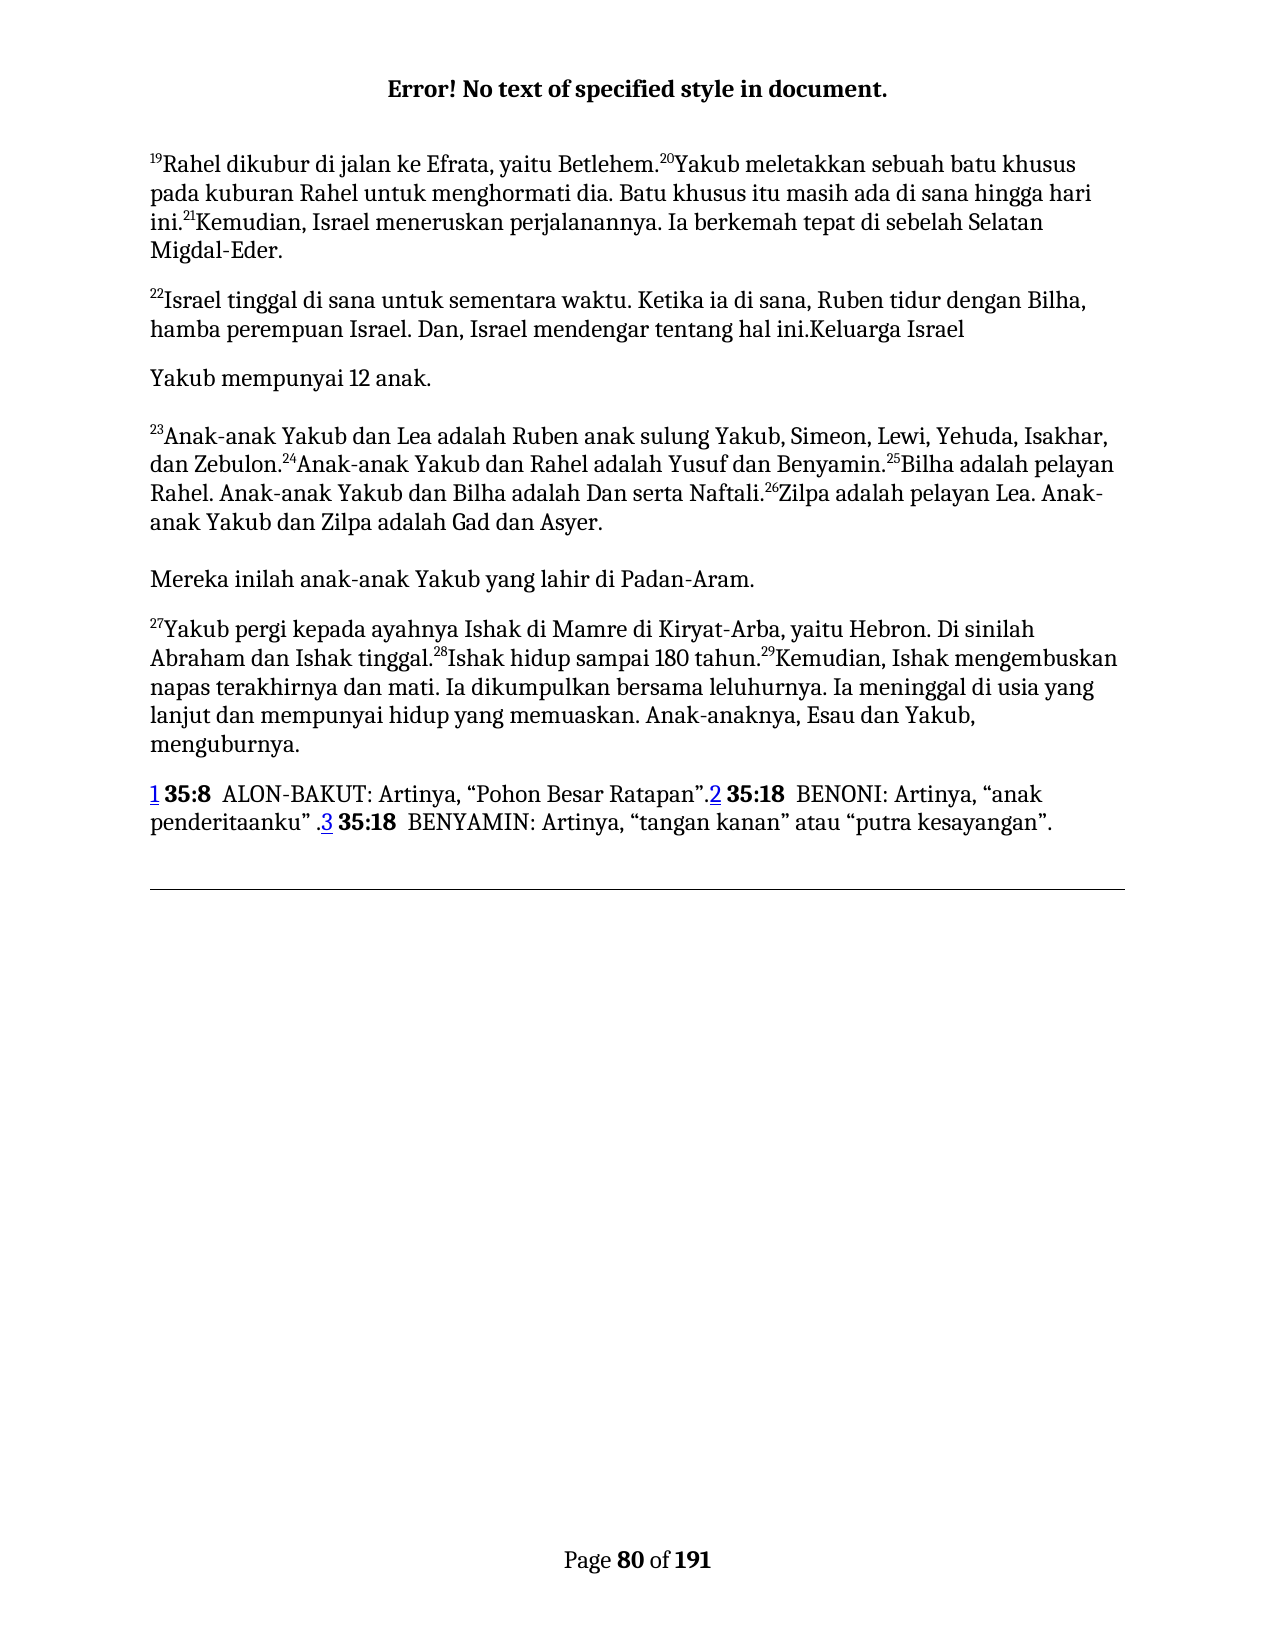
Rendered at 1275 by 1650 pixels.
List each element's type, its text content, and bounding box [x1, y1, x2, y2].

text 27Yakub pergi kepada ayahnya Ishak di Mamre di Kiryat-Arba, yaitu Hebron. Di sinilah Abraham dan Ishak tinggal.28Ishak hidup sampai 180 tahun.29Kemudian, Ishak mengembuskan napas terakhirnya dan mati. Ia dikumpulkan bersama leluhurnya. Ia meninggal di usia yang lanjut dan mempunyai hidup yang memuaskan. Anak-anaknya, Esau dan Yakub, menguburnya. [150, 615, 1125, 759]
text 22Israel tinggal di sana untuk sementara waktu. Ketika ia di sana, Ruben tidur dengan Bilha, hamba perempuan Israel. Dan, Israel mendengar tentang hal ini.Keluarga Israel [150, 286, 1125, 343]
text 19Rahel dikubur di jalan ke Efrata, yaitu Betlehem.20Yakub meletakkan sebuah batu khusus pada kuburan Rahel untuk menghormati dia. Batu khusus itu masih ada di sana hingga hari ini.21Kemudian, Israel meneruskan perjalanannya. Ia berkemah tepat di sebelah Selatan Migdal-Eder. [150, 150, 1125, 265]
text Yakub mempunyai 12 anak. 23Anak-anak Yakub dan Lea adalah Ruben anak sulung Yakub, Simeon, Lewi, Yehuda, Isakhar, dan Zebulon.24Anak-anak Yakub dan Rahel adalah Yusuf dan Benyamin.25Bilha adalah pelayan Rahel. Anak-anak Yakub dan Bilha adalah Dan serta Naftali.26Zilpa adalah pelayan Lea. Anak-anak Yakub dan Zilpa adalah Gad dan Asyer. Mereka inilah anak-anak Yakub yang lahir di Padan-Aram. [150, 364, 1125, 594]
text 1 35:8 ALON-BAKUT: Artinya, “Pohon Besar Ratapan”.2 35:18 BENONI: Artinya, “anak penderitaanku” .3 35:18 BENYAMIN: Artinya, “tangan kanan” atau “putra kesayangan”. [150, 779, 1125, 837]
